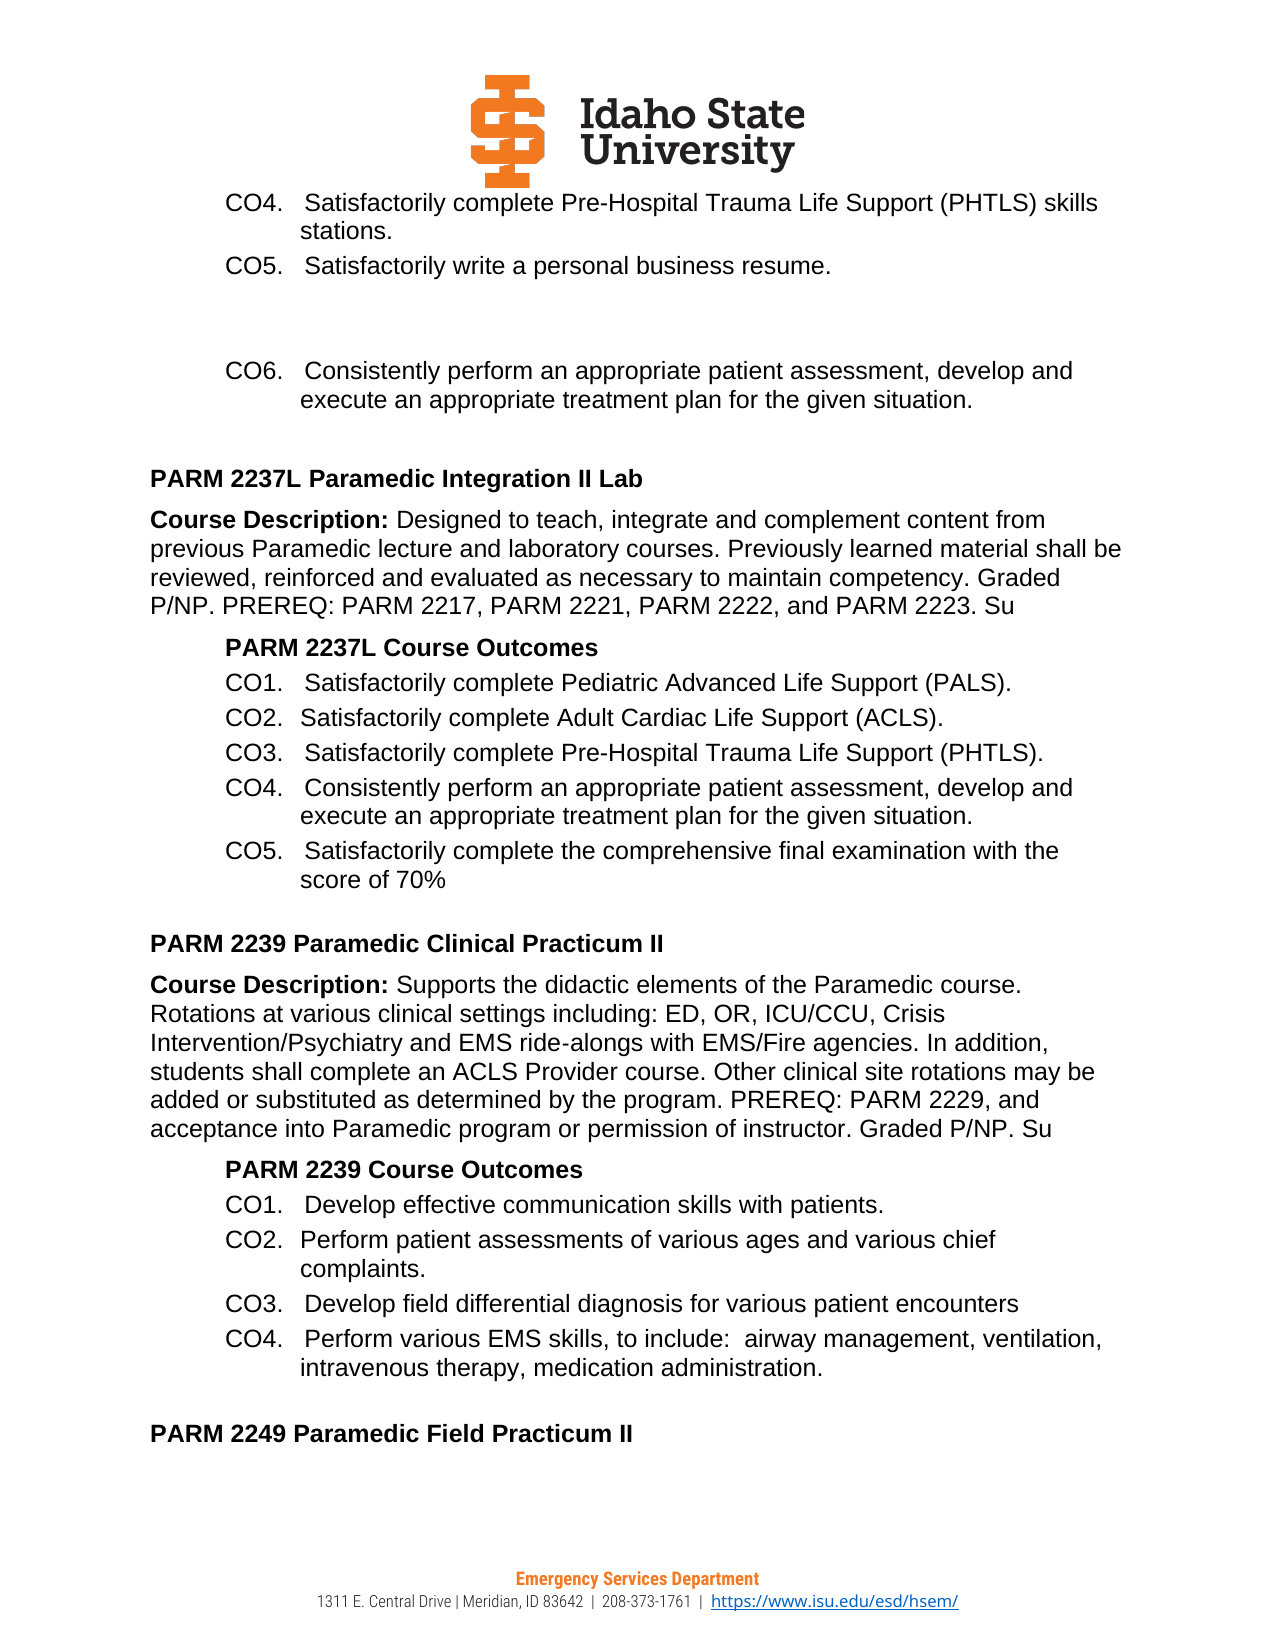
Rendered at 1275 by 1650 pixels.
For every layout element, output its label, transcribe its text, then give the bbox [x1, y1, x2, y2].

text CO1. Develop effective communication skills with patients. [225, 1191, 1125, 1219]
text CO2. Satisfactorily complete Adult Cardiac Life Support (ACLS). [225, 702, 1125, 731]
text PARM 2239 Course Outcomes [225, 1156, 1125, 1184]
text PARM 2249 Paramedic Field Practicum II [150, 1419, 1125, 1448]
text CO5. Satisfactorily complete the comprehensive final examination with the score of 70% [225, 836, 1125, 894]
text CO5. Satisfactorily write a personal business resume. [225, 251, 1125, 280]
text PARM 2237L Paramedic Integration II Lab [150, 464, 1125, 492]
text CO3. Satisfactorily complete Pre-Hospital Trauma Life Support (PHTLS). [225, 737, 1125, 766]
text CO4. Satisfactorily complete Pre-Hospital Trauma Life Support (PHTLS) skills stations. [225, 187, 1125, 245]
picture [470, 75, 805, 188]
text Course Description: Supports the didactic elements of the Paramedic course. Rotations at various clinical settings including: ED, OR, ICU/CCU, Crisis Intervention/Psychiatry and EMS ride‐alongs with EMS/Fire agencies. In addition, students shall complete an ACLS Provider course. Other clinical site rotations may be added or substituted as determined by the program. PREREQ: PARM 2229, and acceptance into Paramedic program or permission of instructor. Graded P/NP. Su [150, 970, 1125, 1143]
text CO2. Perform patient assessments of various ages and various chief complaints. [225, 1226, 1125, 1283]
text CO6. Consistently perform an appropriate patient assessment, develop and execute an appropriate treatment plan for the given situation. [225, 356, 1125, 414]
text PARM 2237L Course Outcomes [225, 632, 1125, 661]
text PARM 2239 Paramedic Clinical Practicum II [150, 900, 1125, 957]
text CO3. Develop field differential diagnosis for various patient encounters [225, 1289, 1125, 1318]
text CO1. Satisfactorily complete Pediatric Advanced Life Support (PALS). [225, 667, 1125, 696]
text CO4. Consistently perform an appropriate patient assessment, develop and execute an appropriate treatment plan for the given situation. [225, 772, 1125, 830]
text CO4. Perform various EMS skills, to include: airway management, ventilation, intravenous therapy, medication administration. [225, 1324, 1125, 1413]
text Course Description: Designed to teach, integrate and complement content from previous Paramedic lecture and laboratory courses. Previously learned material shall be reviewed, reinforced and evaluated as necessary to maintain competency. Graded P/NP. PREREQ: PARM 2217, PARM 2221, PARM 2222, and PARM 2223. Su [150, 505, 1125, 620]
